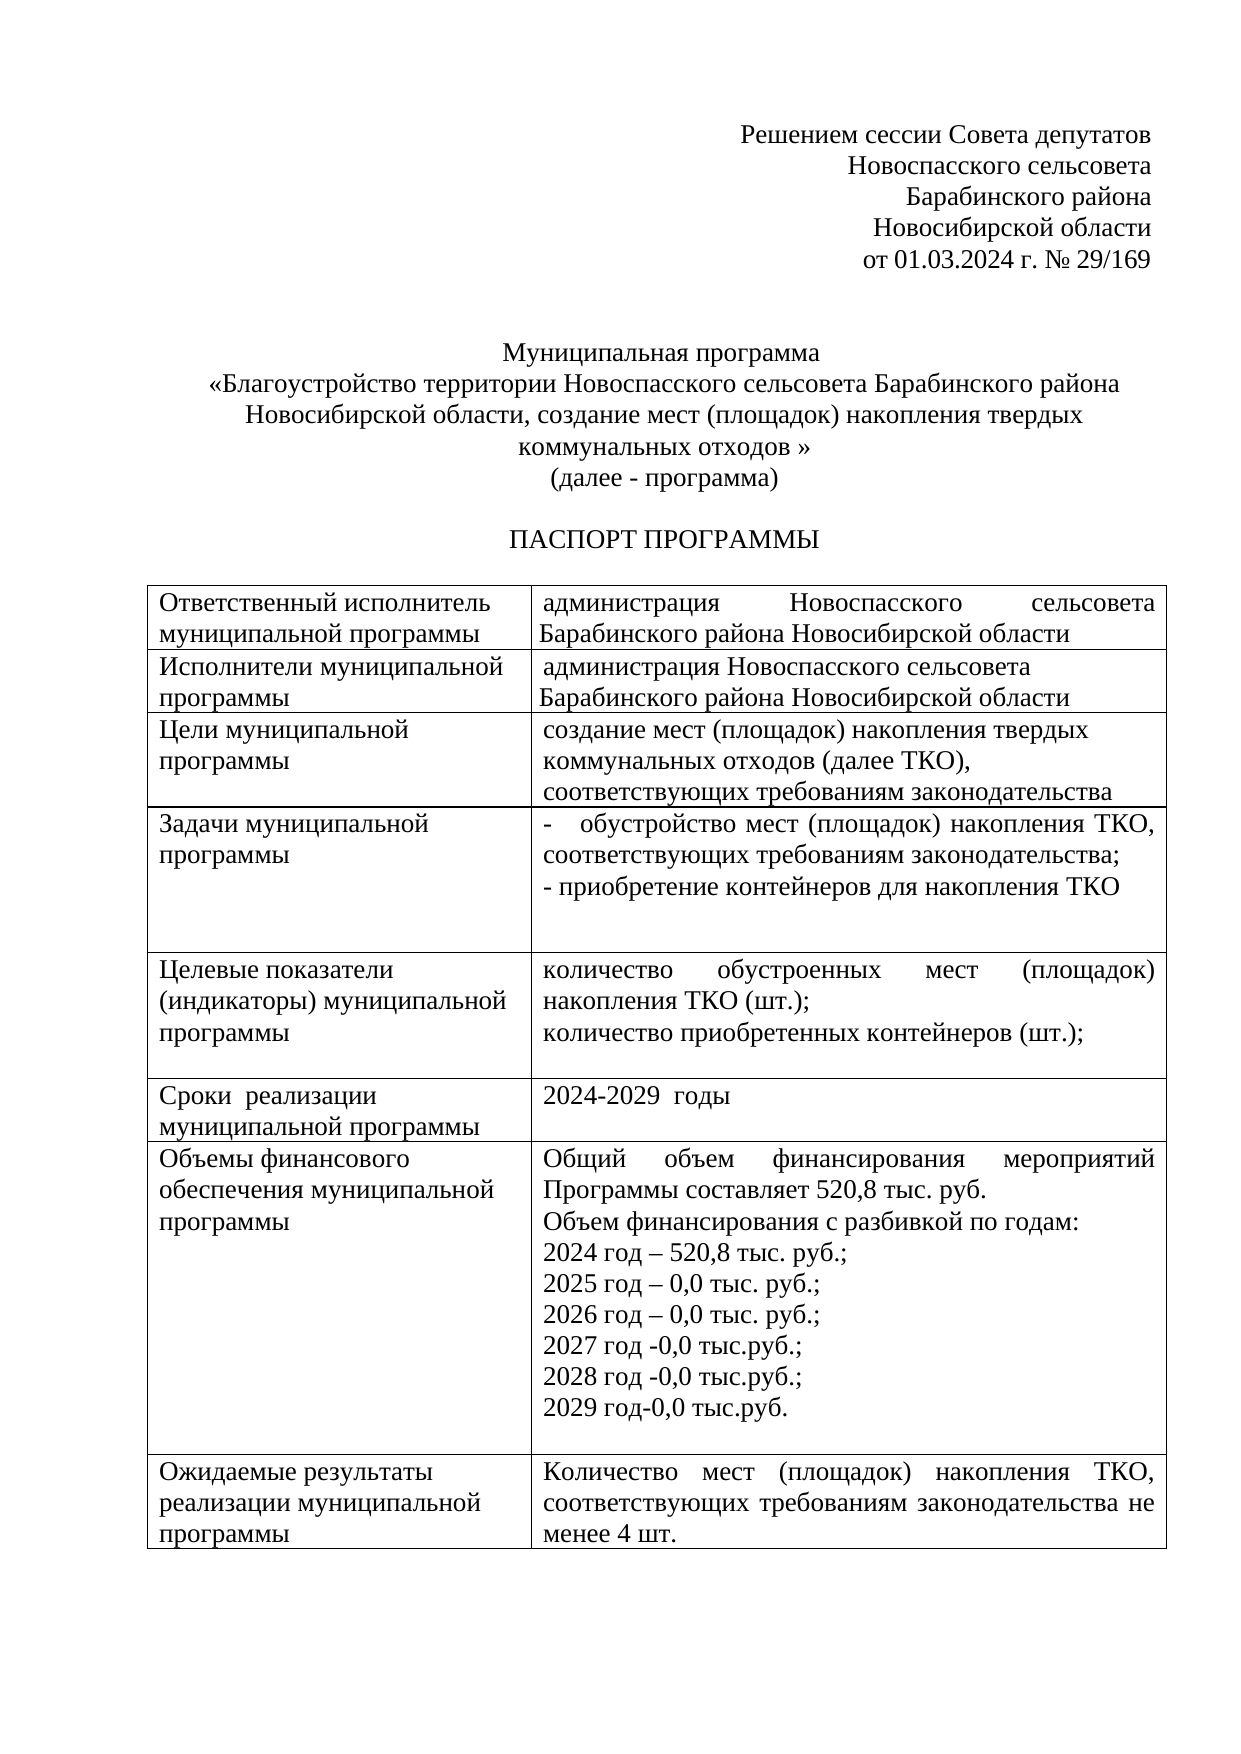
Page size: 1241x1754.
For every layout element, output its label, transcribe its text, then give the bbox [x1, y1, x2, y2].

table_cell Объемы финансового обеспечения муниципальной программы [148, 1142, 531, 1454]
table_cell количество обустроенных мест (площадок) накопления ТКО (шт.); количество приобретенных контейнеров (шт.); [532, 953, 1166, 1078]
table_header администрация Новоспасского сельсовета Барабинского района Новосибирской области [532, 586, 1166, 649]
table_cell Общий объем финансирования мероприятий Программы составляет 520,8 тыс. руб. Объем финансирования с разбивкой по годам: 2024 год – 520,8 тыс. руб.; 2025 год – 0,0 тыс. руб.; 2026 год – 0,0 тыс. руб.; 2027 год -0,0 тыс.руб.; 2028 год -0,0 тыс.руб.; 2029 год-0,0 тыс.руб. [532, 1142, 1166, 1454]
table_cell создание мест (площадок) накопления твердых коммунальных отходов (далее ТКО), соответствующих требованиям законодательства [532, 713, 1166, 806]
table_header Ответственный исполнитель муниципальной программы [148, 586, 531, 649]
text ПАСПОРТ ПРОГРАММЫ [177, 523, 1152, 554]
text от 01.03.2024 г. № 29/169 [177, 243, 1152, 274]
table_cell Исполнители муниципальной программы [148, 650, 531, 712]
table_cell Ожидаемые результаты реализации муниципальной программы [148, 1455, 531, 1548]
table_cell Задачи муниципальной программы [148, 808, 531, 952]
text Барабинского района [177, 180, 1152, 212]
table_cell Количество мест (площадок) накопления ТКО, соответствующих требованиям законодательства не менее 4 шт. [532, 1455, 1166, 1548]
text Решением сессии Совета депутатов [177, 118, 1152, 149]
table_cell Целевые показатели (индикаторы) муниципальной программы [148, 953, 531, 1078]
text Новоспасского сельсовета [177, 149, 1152, 180]
text (далее - программа) [177, 461, 1152, 492]
table_cell 2024-2029 годы [532, 1079, 1166, 1141]
table_cell - обустройство мест (площадок) накопления ТКО, соответствующих требованиям законодательства; - приобретение контейнеров для накопления ТКО [532, 808, 1166, 952]
table_cell Сроки реализации муниципальной программы [148, 1079, 531, 1141]
table_cell администрация Новоспасского сельсовета Барабинского района Новосибирской области [532, 650, 1166, 712]
text Новосибирской области [177, 212, 1152, 243]
text Муниципальная программа «Благоустройство территории Новоспасского сельсовета Барабинского района Новосибирской области, создание мест (площадок) накопления твердых коммунальных отходов » [177, 336, 1152, 461]
table_cell Цели муниципальной программы [148, 713, 531, 806]
